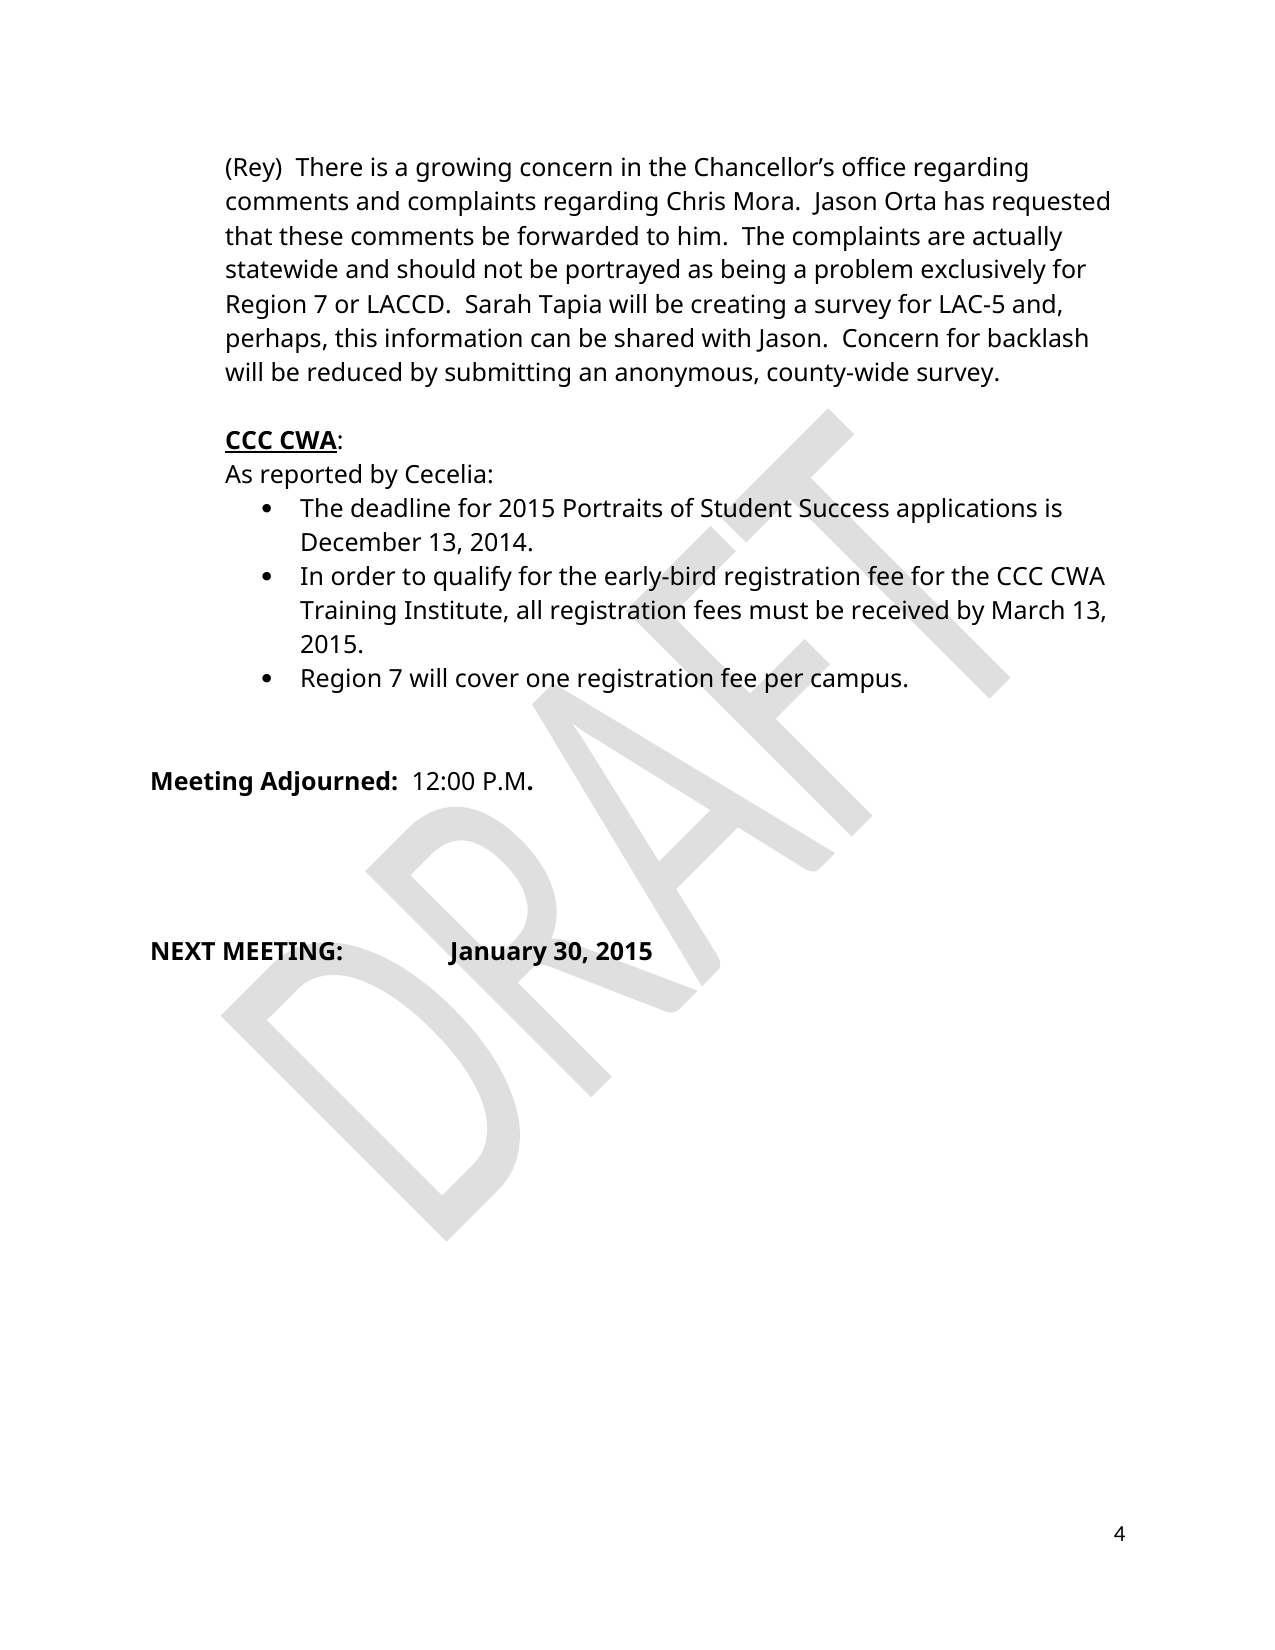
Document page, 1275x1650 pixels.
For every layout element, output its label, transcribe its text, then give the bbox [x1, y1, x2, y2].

list In order to qualify for the early-bird registration fee for the CCC CWA Training Institute, all registration fees must be received by March 13, 2015. [262, 559, 1125, 661]
text NEXT MEETING: January 30, 2015 [150, 933, 1125, 967]
text CCC CWA: [225, 422, 1125, 457]
list The deadline for 2015 Portraits of Student Success applications is December 13, 2014. [262, 491, 1125, 559]
text (Rey) There is a growing concern in the Chancellor’s office regarding comments and complaints regarding Chris Mora. Jason Orta has requested that these comments be forwarded to him. The complaints are actually statewide and should not be portrayed as being a problem exclusively for Region 7 or LACCD. Sarah Tapia will be creating a survey for LAC-5 and, perhaps, this information can be shared with Jason. Concern for backlash will be reduced by submitting an anonymous, county-wide survey. [225, 150, 1125, 388]
text Meeting Adjourned: 12:00 P.M. [150, 763, 1125, 797]
list Region 7 will cover one registration fee per campus. [262, 661, 1125, 695]
text As reported by Cecelia: [225, 457, 1125, 491]
